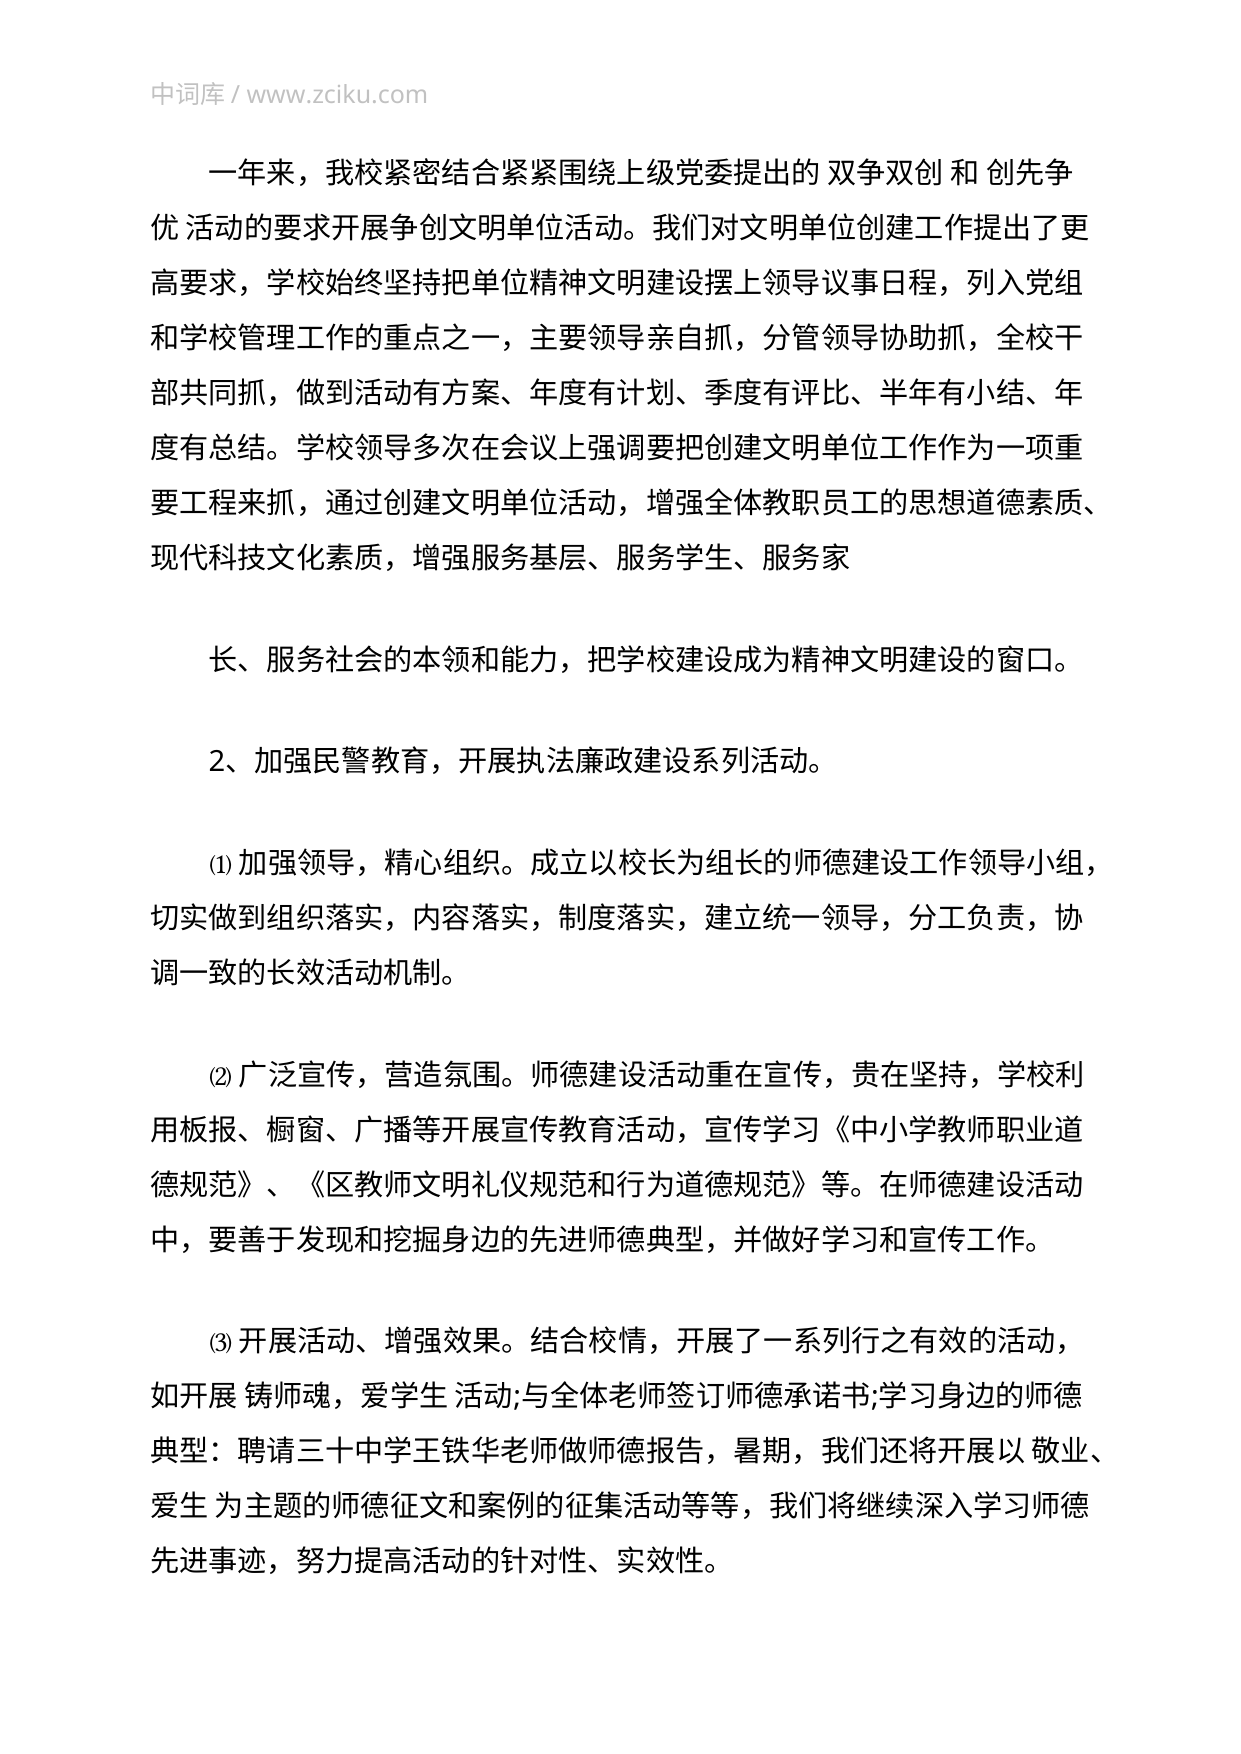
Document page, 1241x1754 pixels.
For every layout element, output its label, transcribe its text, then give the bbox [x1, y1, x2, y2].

text 长、服务社会的本领和能力，把学校建设成为精神文明建设的窗口。 [150, 636, 1090, 678]
text 2、加强民警教育，开展执法廉政建设系列活动。 [150, 738, 1090, 780]
text ⑶开展活动、增强效果。结合校情，开展了一系列行之有效的活动，如开展 铸师魂，爱学生 活动;与全体老师签订师德承诺书;学习身边的师德典型：聘请三十中学王铁华老师做师德报告，暑期，我们还将开展以 敬业、爱生 为主题的师德征文和案例的征集活动等等，我们将继续深入学习师德先进事迹，努力提高活动的针对性、实效性。 [150, 1318, 1090, 1580]
text ⑵广泛宣传，营造氛围。师德建设活动重在宣传，贵在坚持，学校利用板报、橱窗、广播等开展宣传教育活动，宣传学习《中小学教师职业道德规范》、《区教师文明礼仪规范和行为道德规范》等。在师德建设活动中，要善于发现和挖掘身边的先进师德典型，并做好学习和宣传工作。 [150, 1051, 1090, 1258]
text ⑴加强领导，精心组织。成立以校长为组长的师德建设工作领导小组，切实做到组织落实，内容落实，制度落实，建立统一领导，分工负责，协调一致的长效活动机制。 [150, 840, 1090, 992]
text 一年来，我校紧密结合紧紧围绕上级党委提出的 双争双创 和 创先争优 活动的要求开展争创文明单位活动。我们对文明单位创建工作提出了更高要求，学校始终坚持把单位精神文明建设摆上领导议事日程，列入党组和学校管理工作的重点之一，主要领导亲自抓，分管领导协助抓，全校干部共同抓，做到活动有方案、年度有计划、季度有评比、半年有小结、年度有总结。学校领导多次在会议上强调要把创建文明单位工作作为一项重要工程来抓，通过创建文明单位活动，增强全体教职员工的思想道德素质、现代科技文化素质，增强服务基层、服务学生、服务家 [150, 150, 1090, 577]
